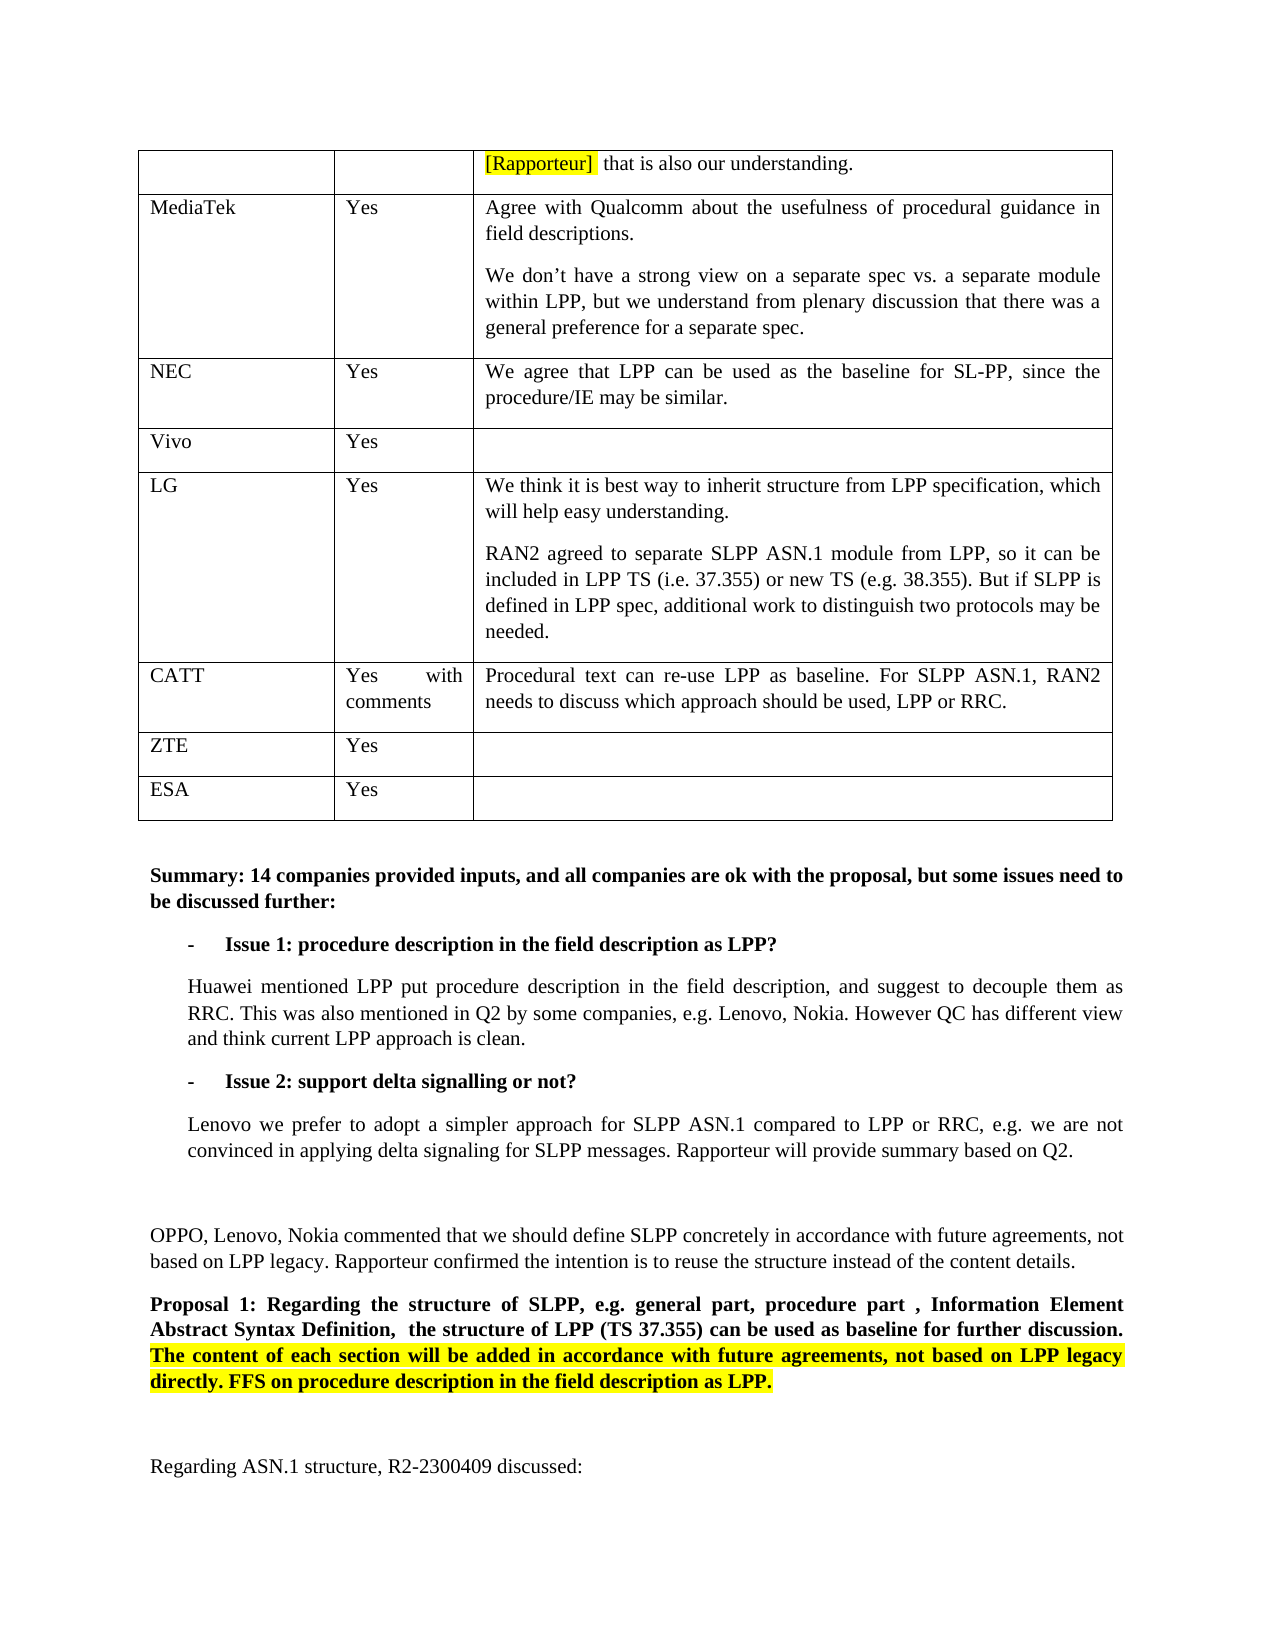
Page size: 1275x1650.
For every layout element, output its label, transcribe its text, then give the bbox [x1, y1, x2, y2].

table_cell ESA [139, 777, 334, 819]
table_cell [474, 733, 1112, 776]
table_cell [474, 429, 1112, 472]
table_cell Yes [335, 195, 473, 358]
text Summary: 14 companies provided inputs, and all companies are ok with the proposal, but some issues need to be discussed further: [150, 863, 1125, 913]
table_cell NEC [139, 359, 334, 428]
table_cell Agree with Qualcomm about the usefulness of procedural guidance in field descriptions. We don’t have a strong view on a separate spec vs. a separate module within LPP, but we understand from plenary discussion that there was a general preference for a separate spec. [474, 195, 1112, 358]
text Proposal 1: Regarding the structure of SLPP, e.g. general part, procedure part , Information Element Abstract Syntax Definition, the structure of LPP (TS 37.355) can be used as baseline for further discussion. The content of each section will be added in accordance with future agreements, not based on LPP legacy directly. FFS on procedure description in the field description as LPP. [150, 1367, 1125, 1393]
table_cell MediaTek [139, 195, 334, 358]
table_cell LG [139, 473, 334, 662]
table_cell We agree that LPP can be used as the baseline for SL-PP, since the procedure/IE may be similar. [474, 359, 1112, 428]
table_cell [474, 151, 1112, 194]
table_cell [335, 151, 473, 194]
table_cell Vivo [139, 429, 334, 472]
text OPPO, Lenovo, Nokia commented that we should define SLPP concretely in accordance with future agreements, not based on LPP legacy. Rapporteur confirmed the intention is to reuse the structure instead of the content details. [150, 1223, 1125, 1273]
table_cell ZTE [139, 733, 334, 776]
table_cell [474, 777, 1112, 819]
text Lenovo we prefer to adopt a simpler approach for SLPP ASN.1 compared to LPP or RRC, e.g. we are not convinced in applying delta signaling for SLPP messages. Rapporteur will provide summary based on Q2. [187, 1112, 1125, 1162]
table_cell Yes [335, 429, 473, 472]
table_cell Yes [335, 733, 473, 776]
table_cell [139, 151, 334, 194]
text Proposal 1: Regarding the structure of SLPP, e.g. general part, procedure part , Information Element Abstract Syntax Definition, the structure of LPP (TS 37.355) can be used as baseline for further discussion. The content of each section will be added in accordance with future agreements, not based on LPP legacy directly. FFS on procedure description in the field description as LPP. [150, 1291, 1125, 1343]
table_cell Yes with comments [335, 663, 473, 732]
table_cell Yes [335, 777, 473, 819]
table_cell Yes [335, 359, 473, 428]
list Issue 2: support delta signalling or not? [187, 1069, 1125, 1093]
table_cell Yes [335, 473, 473, 662]
list Issue 1: procedure description in the field description as LPP? [187, 932, 1125, 956]
text Huawei mentioned LPP put procedure description in the field description, and suggest to decouple them as RRC. This was also mentioned in Q2 by some companies, e.g. Lenovo, Nokia. However QC has different view and think current LPP approach is clean. [187, 974, 1125, 1050]
table_cell Procedural text can re-use LPP as baseline. For SLPP ASN.1, RAN2 needs to discuss which approach should be used, LPP or RRC. [474, 663, 1112, 732]
text Regarding ASN.1 structure, R2-2300409 discussed: [150, 1454, 1125, 1478]
table_cell CATT [139, 663, 334, 732]
table_cell We think it is best way to inherit structure from LPP specification, which will help easy understanding. RAN2 agreed to separate SLPP ASN.1 module from LPP, so it can be included in LPP TS (i.e. 37.355) or new TS (e.g. 38.355). But if SLPP is defined in LPP spec, additional work to distinguish two protocols may be needed. [474, 473, 1112, 662]
